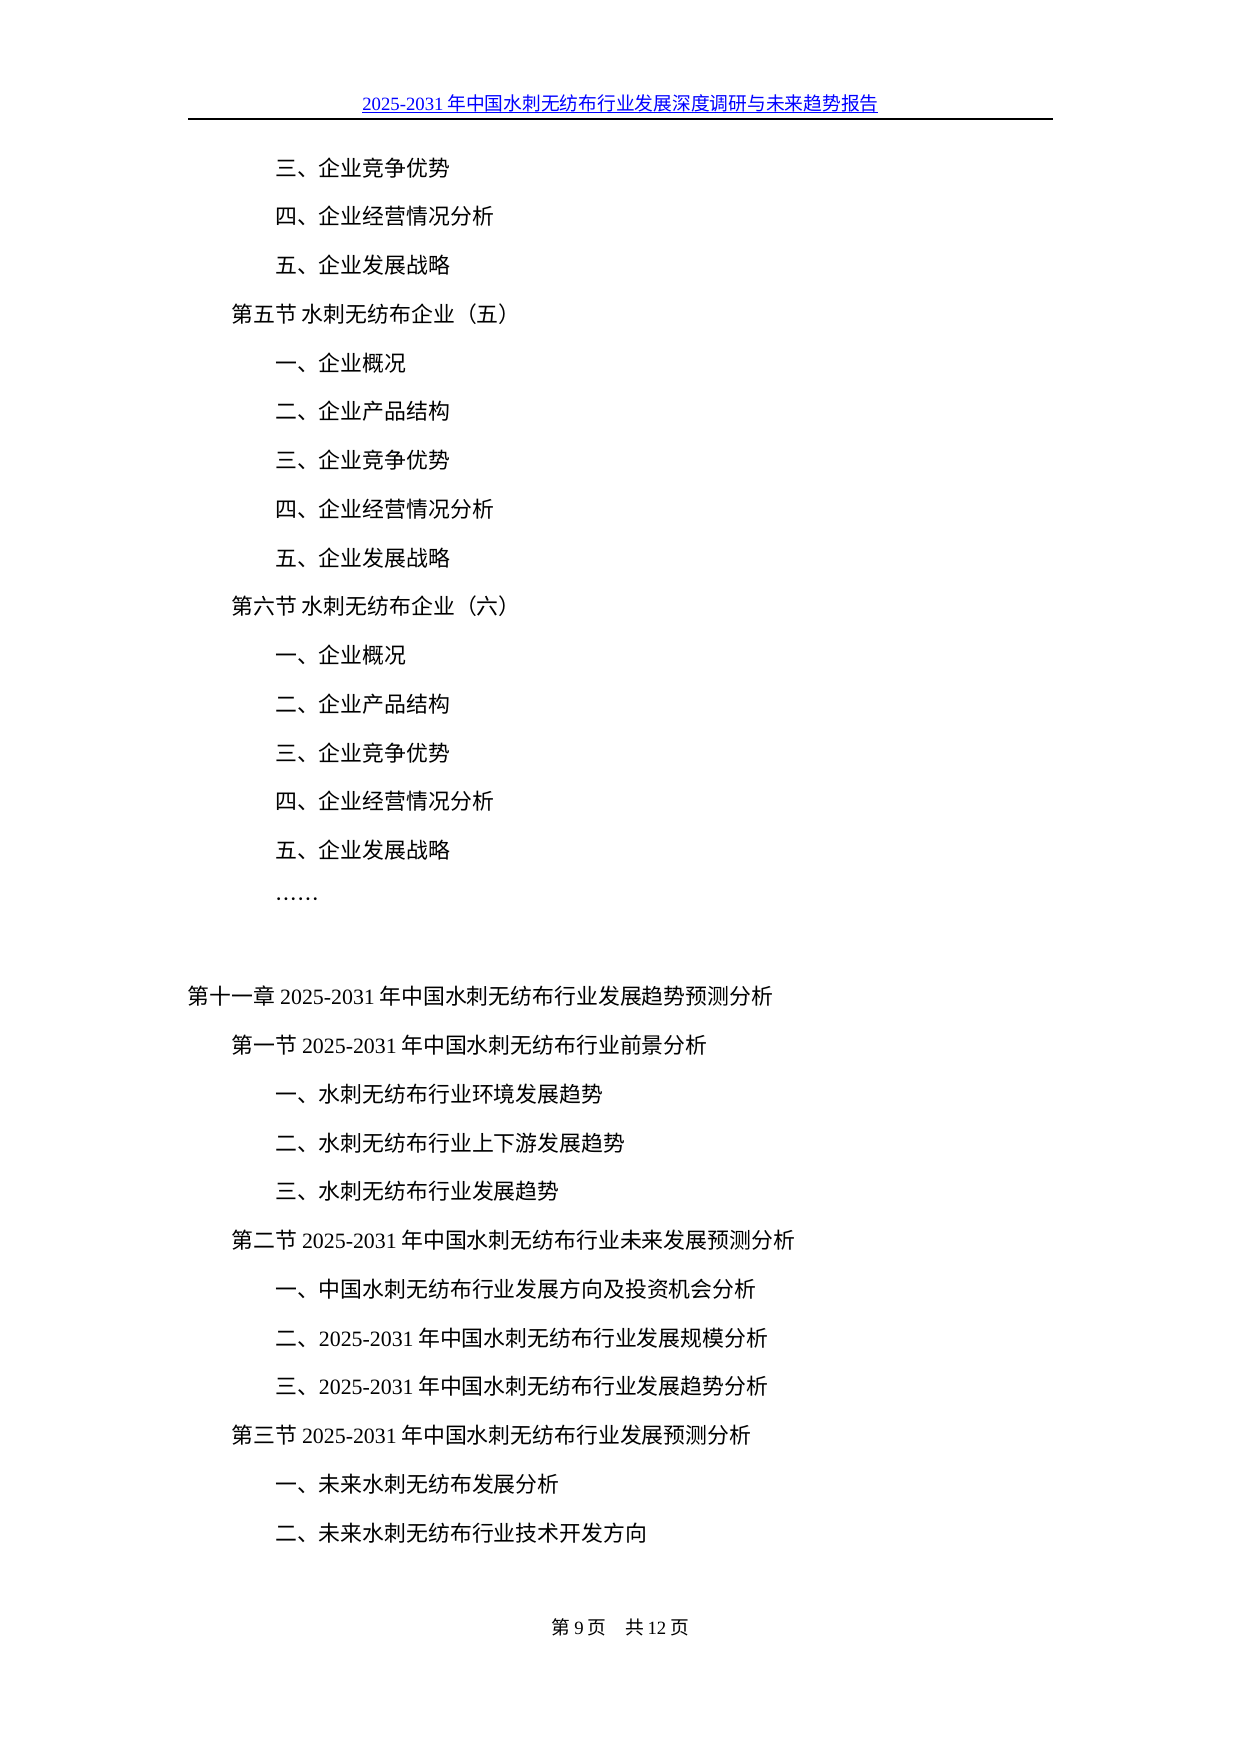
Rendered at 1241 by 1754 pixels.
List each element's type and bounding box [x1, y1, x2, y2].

text [187, 150, 1053, 1548]
